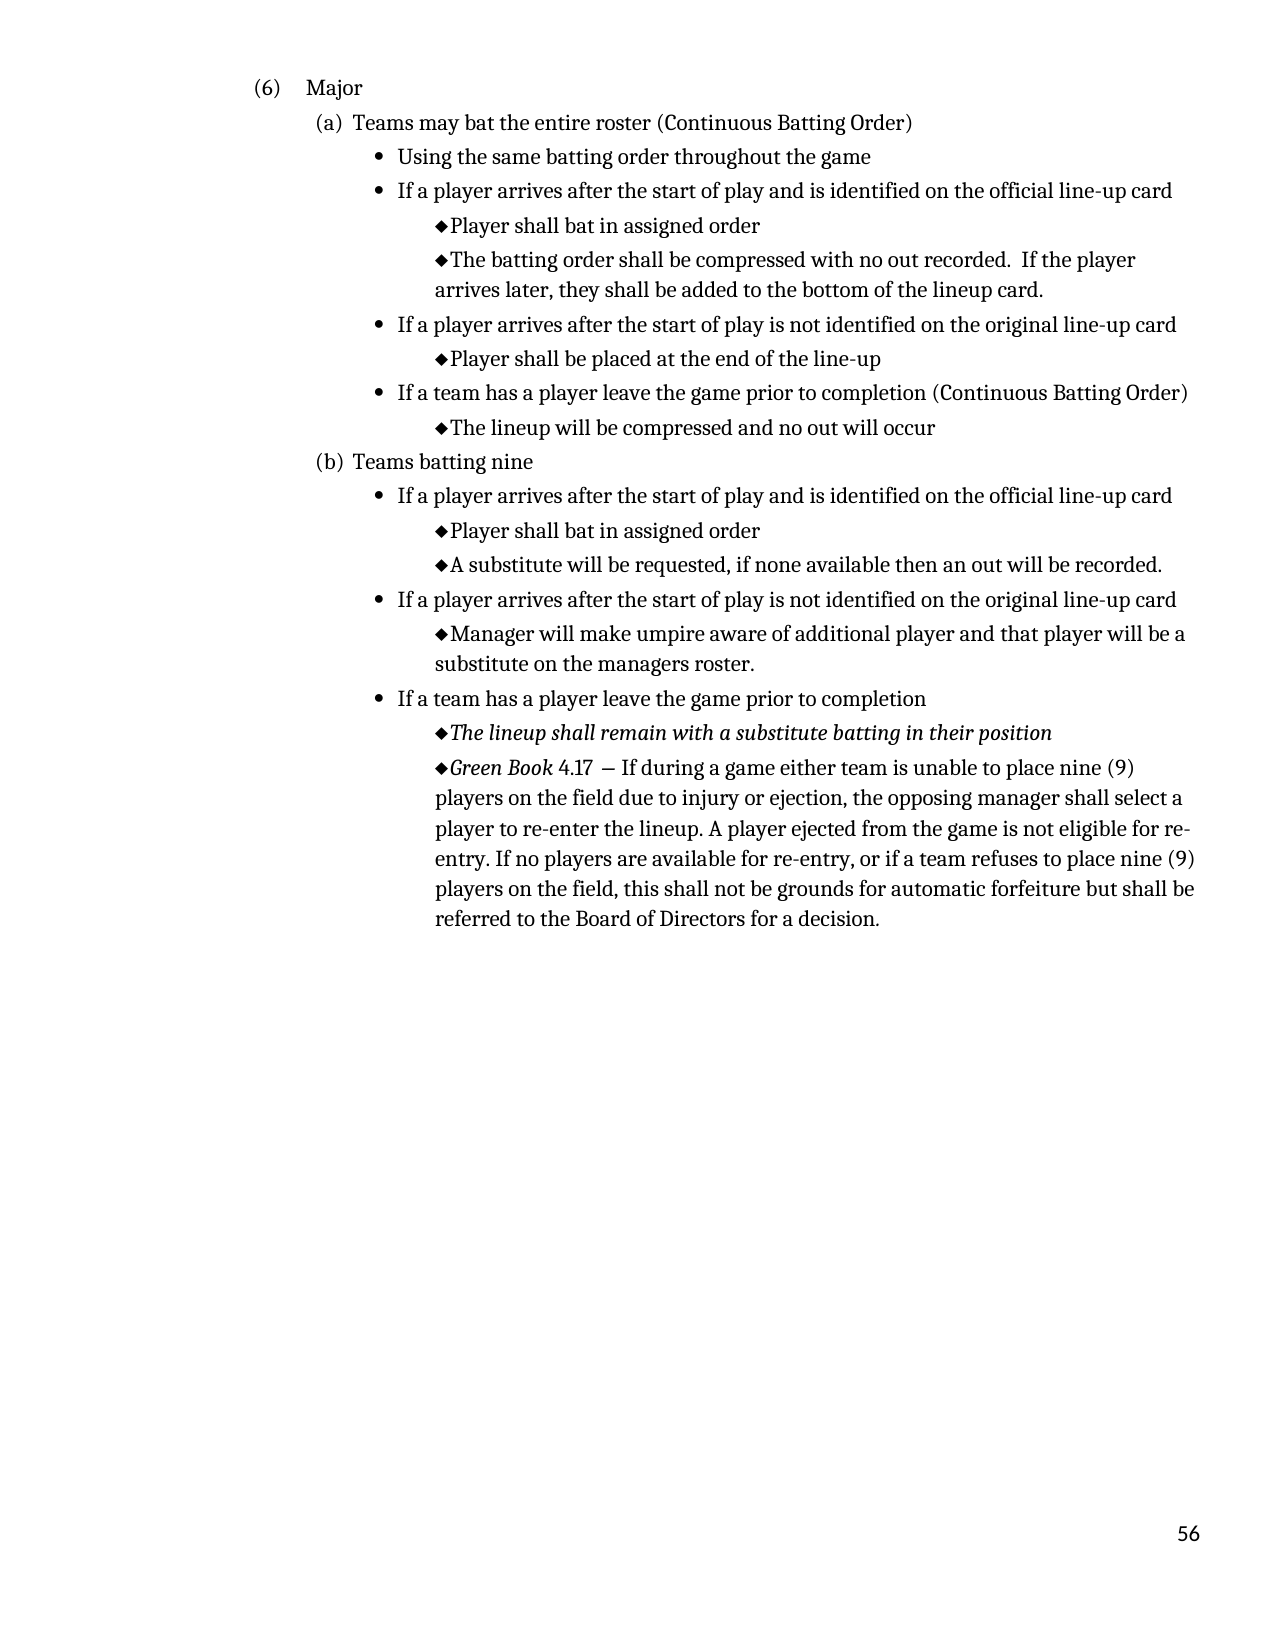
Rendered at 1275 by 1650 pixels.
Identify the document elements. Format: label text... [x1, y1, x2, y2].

subtitle If a player arrives after the start of play and is identified on the official line-up card [375, 483, 1200, 510]
subtitle If a player arrives after the start of play is not identified on the original line-up card [375, 586, 1200, 613]
subtitle The lineup shall remain with a substitute batting in their position [435, 720, 1200, 746]
subtitle If a team has a player leave the game prior to completion (Continuous Batting Order) [375, 380, 1200, 407]
subtitle If a team has a player leave the game prior to completion [375, 685, 1200, 712]
subtitle The lineup will be compressed and no out will occur [435, 414, 1200, 441]
subtitle Teams may bat the entire roster (Continuous Batting Order) [315, 109, 1200, 136]
subtitle Player shall bat in assigned order [435, 518, 1200, 544]
subtitle Player shall bat in assigned order [435, 212, 1200, 239]
subtitle Player shall be placed at the end of the line-up [435, 346, 1200, 372]
subtitle If a player arrives after the start of play is not identified on the original line-up card [375, 311, 1200, 338]
subtitle Manager will make umpire aware of additional player and that player will be a substitute on the managers roster. [435, 621, 1200, 677]
subtitle Teams batting nine [315, 449, 1200, 475]
subtitle Using the same batting order throughout the game [375, 144, 1200, 170]
subtitle If a player arrives after the start of play and is identified on the official line-up card [375, 178, 1200, 204]
subtitle Green Book 4.17 – If during a game either team is unable to place nine (9) players on the field due to injury or ejection, the opposing manager shall select a player to re-enter the lineup. A player ejected from the game is not eligible for re-entry. If no players are available for re-entry, or if a team refuses to place nine (9) players on the field, this shall not be grounds for automatic forfeiture but shall be referred to the Board of Directors for a decision. [435, 754, 1200, 932]
subtitle Major [253, 75, 1200, 101]
subtitle The batting order shall be compressed with no out recorded. If the player arrives later, they shall be added to the bottom of the lineup card. [435, 247, 1200, 303]
subtitle A substitute will be requested, if none available then an out will be recorded. [435, 552, 1200, 578]
